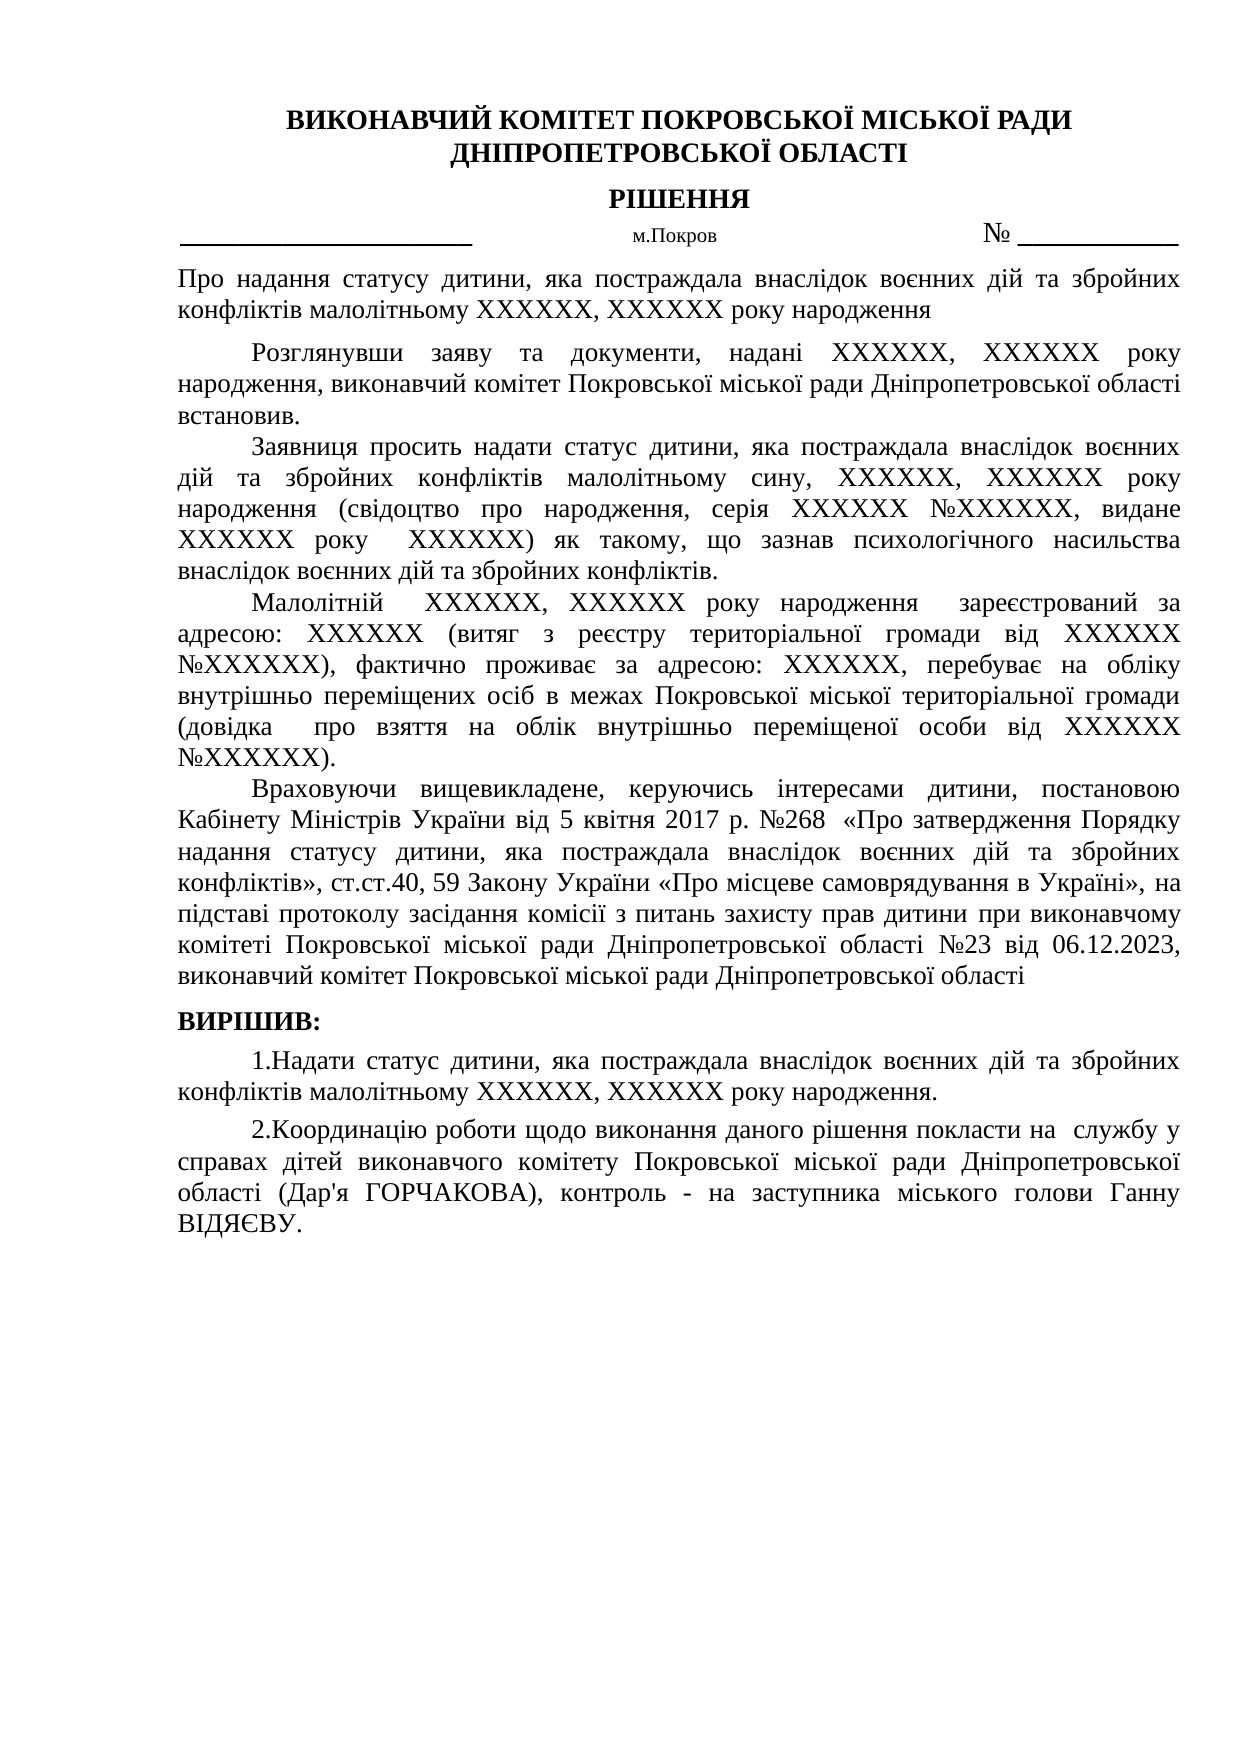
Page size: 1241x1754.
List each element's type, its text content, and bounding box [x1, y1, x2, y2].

text Розглянувши заяву та документи, надані ХХХХХХ, ХХХХХХ року народження, виконавчий комітет Покровської міської ради Дніпропетровської області встановив. [177, 336, 1181, 430]
text РІШЕННЯ [177, 183, 1181, 215]
text ВИРІШИВ: [177, 1005, 1181, 1037]
text ДНІПРОПЕТРОВСЬКОЇ ОБЛАСТІ [177, 136, 1181, 168]
text Про надання статусу дитини, яка постраждала внаслідок воєнних дій та збройних конфліктів малолітньому ХХХХХХ, ХХХХХХ року народження [177, 262, 1181, 324]
text Враховуючи вищевикладене, керуючись інтересами дитини, постановою Кабінету Міністрів України від 5 квітня 2017 р. №268 «Про затвердження Порядку надання статусу дитини, яка постраждала внаслідок воєнних дій та збройних конфліктів», ст.ст.40, 59 Закону України «Про місцеве самоврядування в Україні», на підставі протоколу засідання комісії з питань захисту прав дитини при виконавчому комітеті Покровської міської ради Дніпропетровської області №23 від 06.12.2023, виконавчий комітет Покровської міської ради Дніпропетровської області [177, 772, 1181, 991]
text Заявниця просить надати статус дитини, яка постраждала внаслідок воєнних дій та збройних конфліктів малолітньому сину, ХХХХХХ, ХХХХХХ року народження (свідоцтво про народження, серія ХХХХХХ №ХХХХХХ, видане ХХХХХХ року ХХХХХХ) як такому, що зазнав психологічного насильства внаслідок воєнних дій та збройних конфліктів. [177, 430, 1181, 586]
text 2.Координацію роботи щодо виконання даного рішення покласти на службу у справах дітей виконавчого комітету Покровської міської ради Дніпропетровської області (Дар'я ГОРЧАКОВА), контроль - на заступника міського голови Ганну ВІДЯЄВУ. [177, 1113, 1181, 1238]
text ВИКОНАВЧИЙ КОМІТЕТ ПОКРОВСЬКОЇ МІСЬКОЇ РАДИ [177, 103, 1181, 136]
text ____________________ м.Покров № ___________ [177, 215, 1181, 248]
text Малолітній ХХХХХХ, ХХХХХХ року народження зареєстрований за адресою: ХХХХХХ (витяг з реєстру територіальної громади від ХХХХХХ №ХХХХХХ), фактично проживає за адресою: ХХХХХХ, перебуває на обліку внутрішньо переміщених осіб в межах Покровської міської територіальної громади (довідка про взяття на облік внутрішньо переміщеної особи від ХХХХХХ №ХХХХХХ). [177, 586, 1181, 772]
text 1.Надати статус дитини, яка постраждала внаслідок воєнних дій та збройних конфліктів малолітньому ХХХХХХ, ХХХХХХ року народження. [177, 1044, 1181, 1106]
